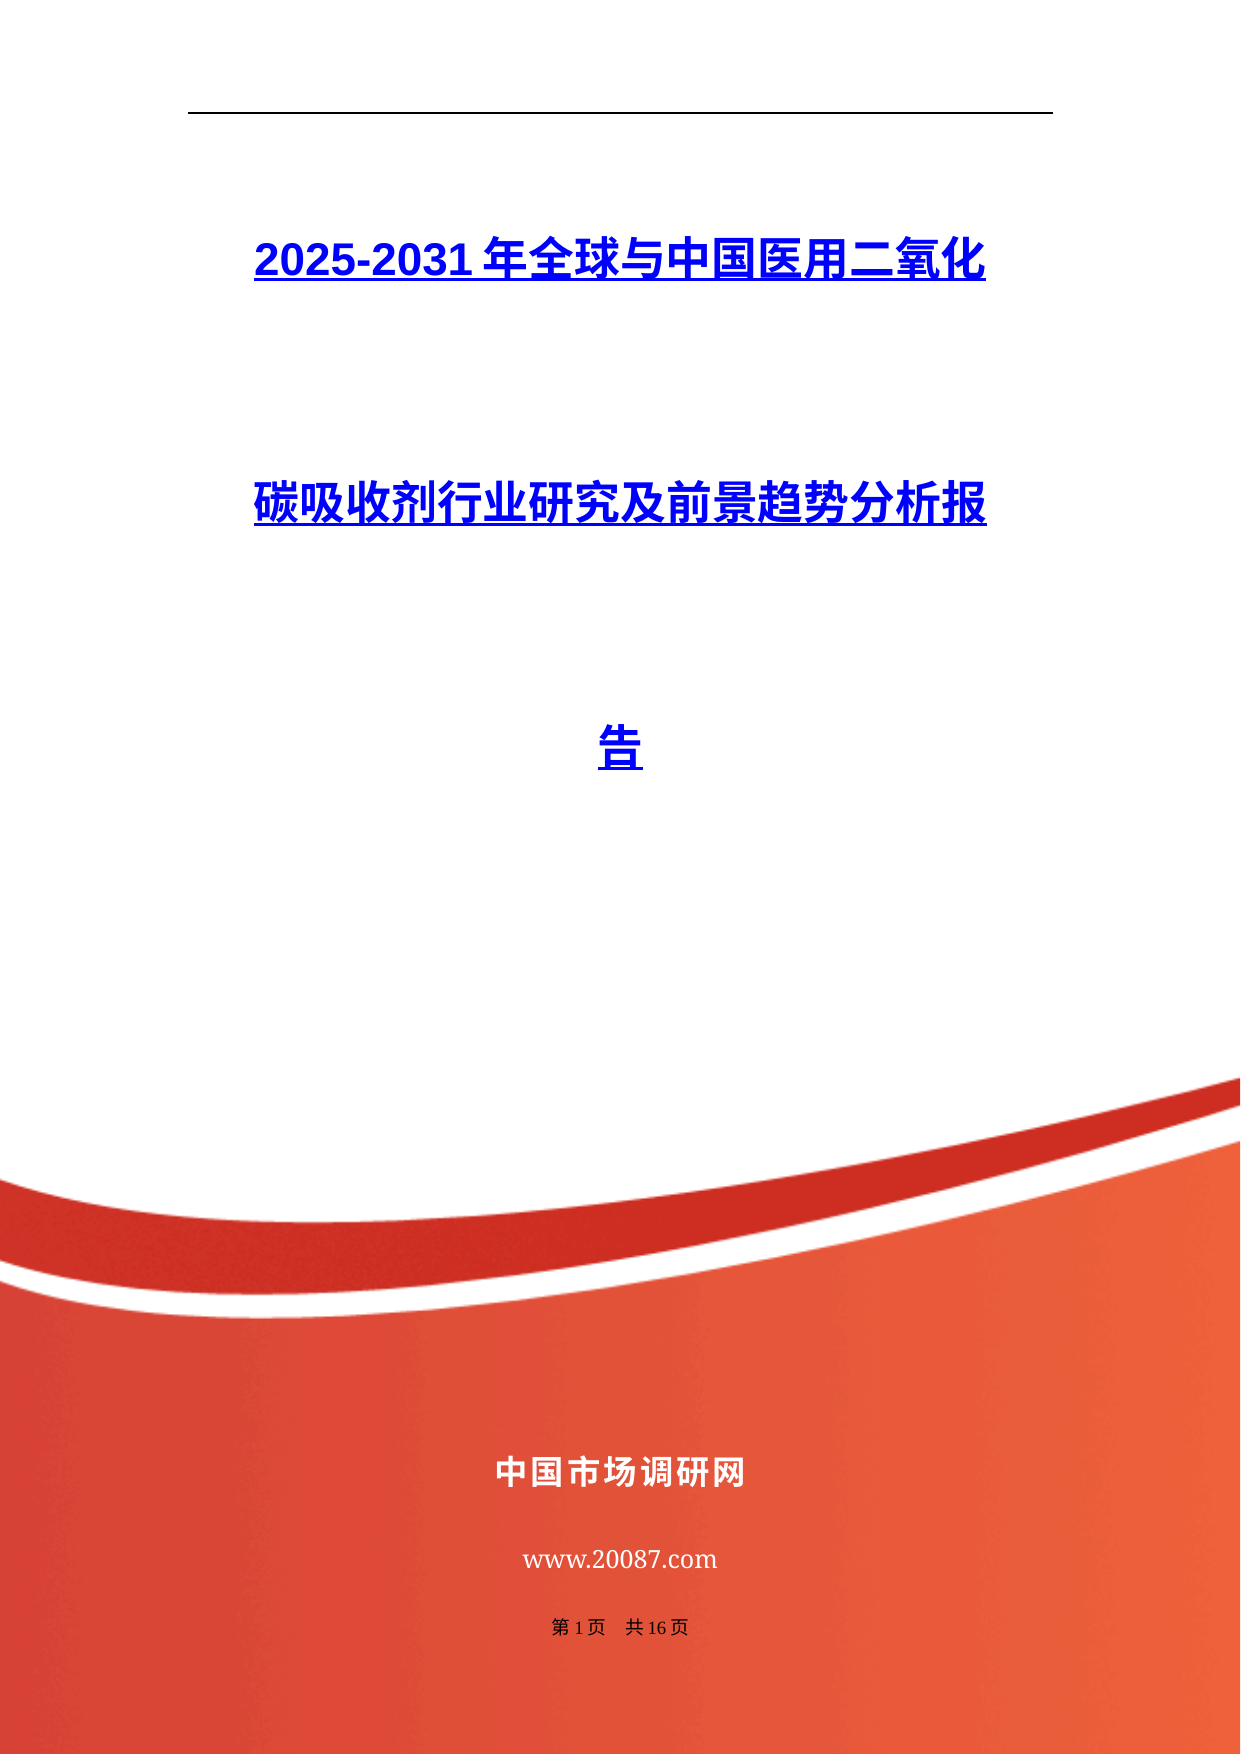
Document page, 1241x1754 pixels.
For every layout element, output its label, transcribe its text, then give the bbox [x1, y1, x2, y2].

picture [0, 1006, 1241, 1754]
table_header 2025-2031年全球与中国医用二氧化碳吸收剂行业研究及前景趋势分析报告 [188, 207, 1053, 871]
text www.20087.com [187, 1526, 1053, 1591]
subtitle 中国市场调研网 [187, 1437, 1053, 1502]
